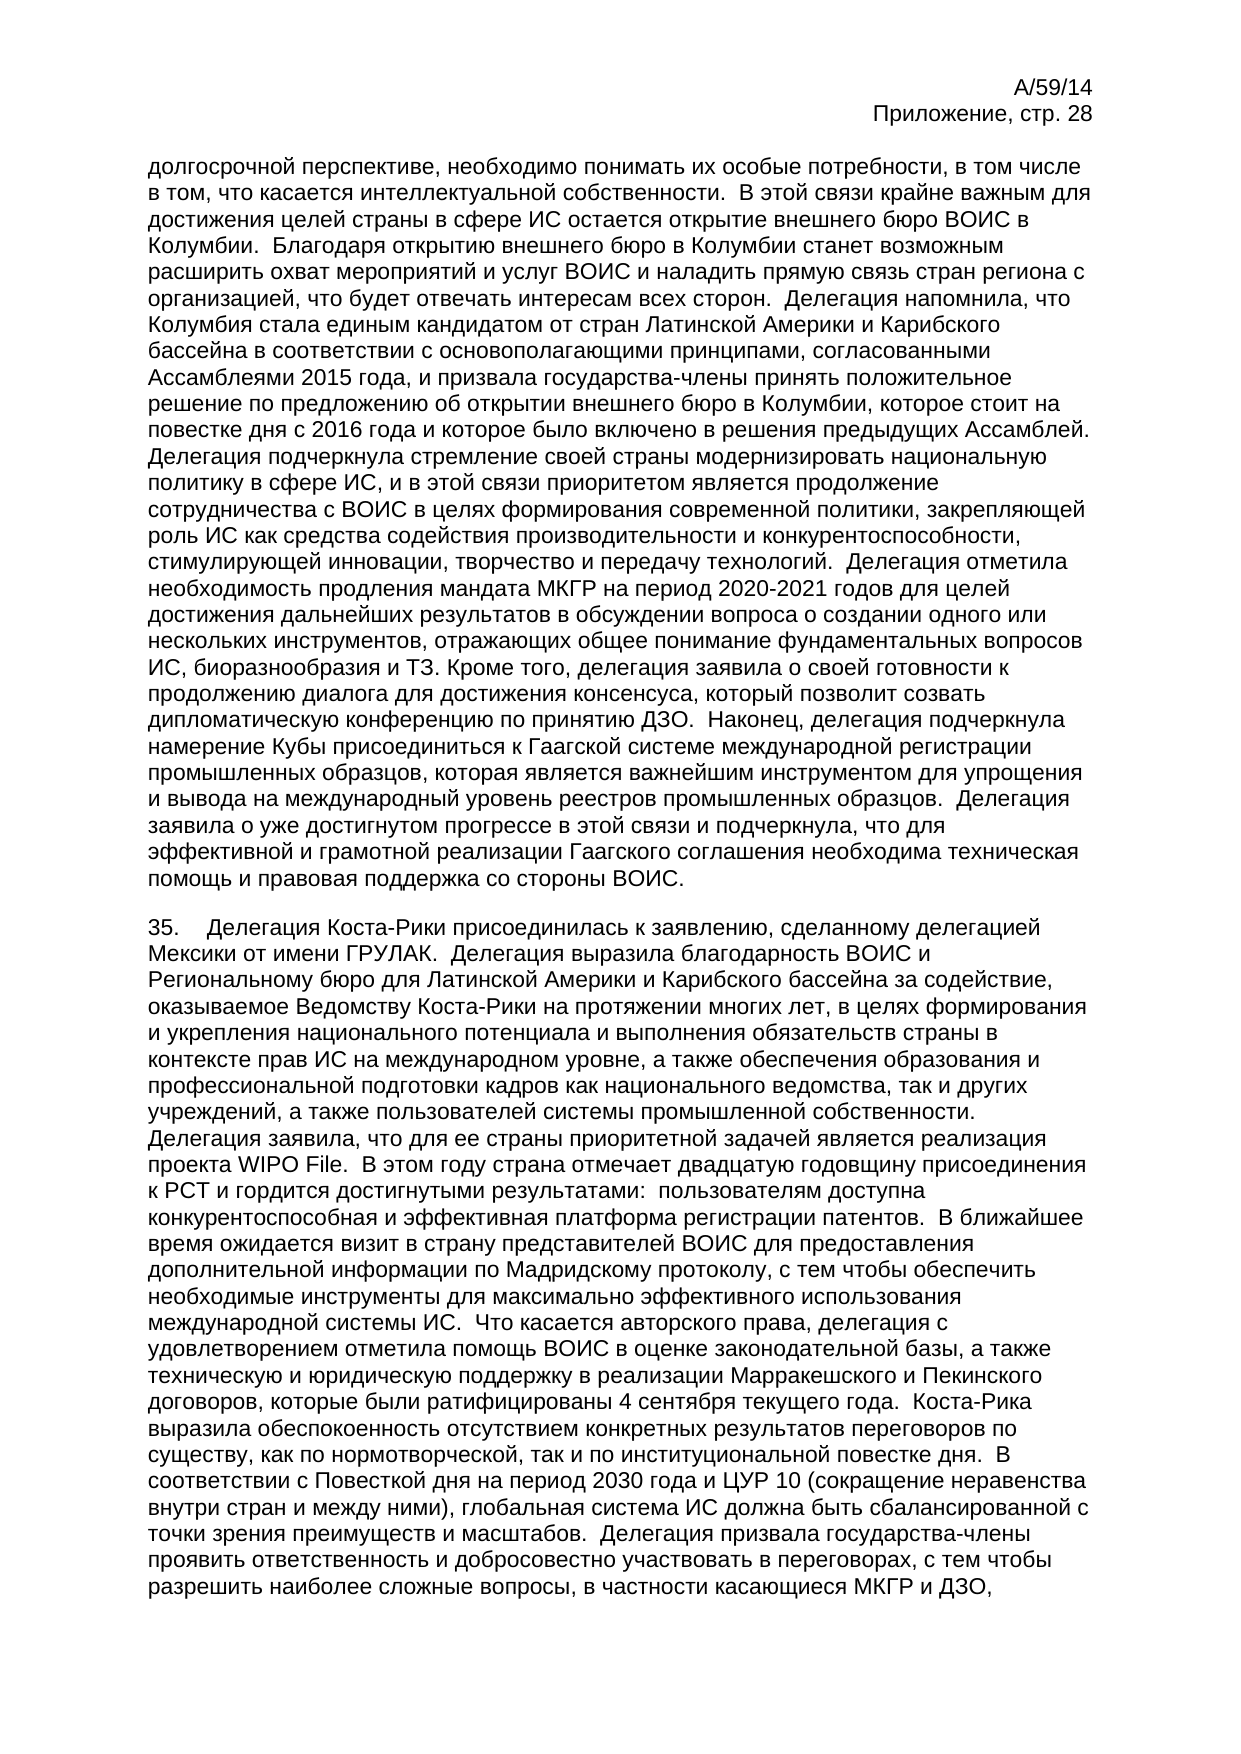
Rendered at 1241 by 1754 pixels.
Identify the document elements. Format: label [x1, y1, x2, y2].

list [148, 153, 1093, 891]
list [148, 914, 1093, 1599]
